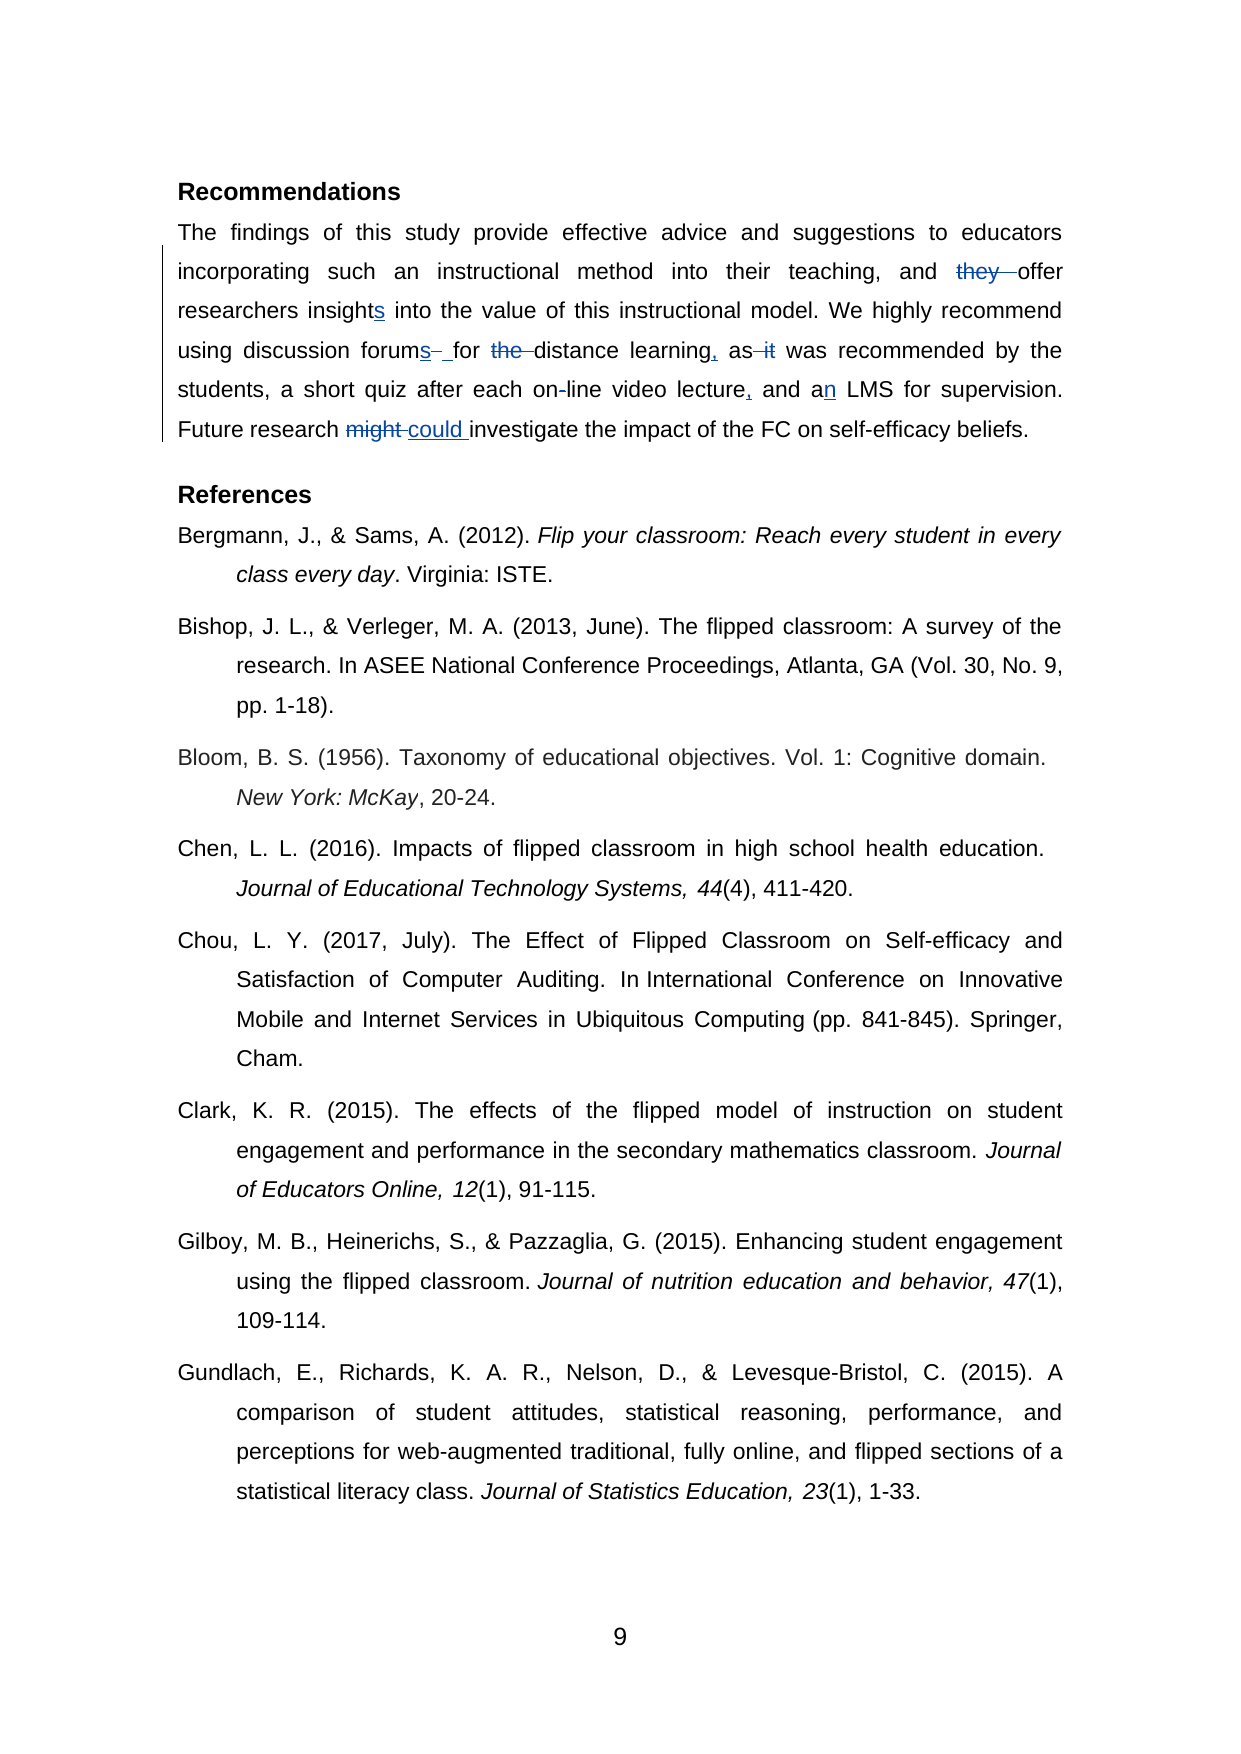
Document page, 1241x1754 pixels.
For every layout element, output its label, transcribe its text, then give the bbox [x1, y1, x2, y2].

subtitle Recommendations [177, 177, 1063, 206]
subtitle References [177, 480, 1063, 509]
text ‏Gilboy, M. B., Heinerichs, S., & Pazzaglia, G. (2015). Enhancing student engagement using the flipped classroom. Journal of nutrition education and behavior, 47(1), 109-114.‏ [177, 1228, 1063, 1333]
text The findings of this study provide effective advice and suggestions to educators incorporating such an instructional method into their teaching, and offer researchers insight into the value of this instructional model. We highly recommend using discussion forumfor distance learning as was recommended by the students, a short quiz after each online video lecture and a LMS for supervision. Future research investigate the impact of the FC on self-efficacy beliefs. [177, 218, 1063, 442]
text Bloom, B. S. (1956). Taxonomy of educational objectives. Vol. 1: Cognitive domain. New York: McKay, 20-24.‏ [177, 744, 1063, 810]
text ‏Bishop, J. L., & Verleger, M. A. (2013, June). The flipped classroom: A survey of the research. In ASEE National Conference Proceedings, Atlanta, GA (Vol. 30, No. 9, pp. 1-18). [177, 613, 1063, 718]
text Gundlach, E., Richards, K. A. R., Nelson, D., & Levesque-Bristol, C. (2015). A comparison of student attitudes, statistical reasoning, performance, and perceptions for web-augmented traditional, fully online, and flipped sections of a statistical literacy class. Journal of Statistics Education, 23(1), 1-33.‏ [177, 1359, 1063, 1504]
text Bergmann, J., & Sams, A. (2012). Flip your classroom: Reach every student in every class every day. Virginia: ISTE. [177, 522, 1063, 587]
text Chen, L. L. (2016). Impacts of flipped classroom in high school health education. Journal of Educational Technology Systems, 44(4), 411-420.‏ [177, 835, 1063, 901]
text Clark, K. R. (2015). The effects of the flipped model of instruction on student engagement and performance in the secondary mathematics classroom. Journal of Educators Online, 12(1), 91-115.‏ [177, 1097, 1063, 1203]
text Chou, L. Y. (2017, July). The Effect of Flipped Classroom on Self-efficacy and Satisfaction of Computer Auditing. In International Conference on Innovative Mobile and Internet Services in Ubiquitous Computing (pp. 841-845). Springer, Cham.‏ [177, 927, 1063, 1072]
